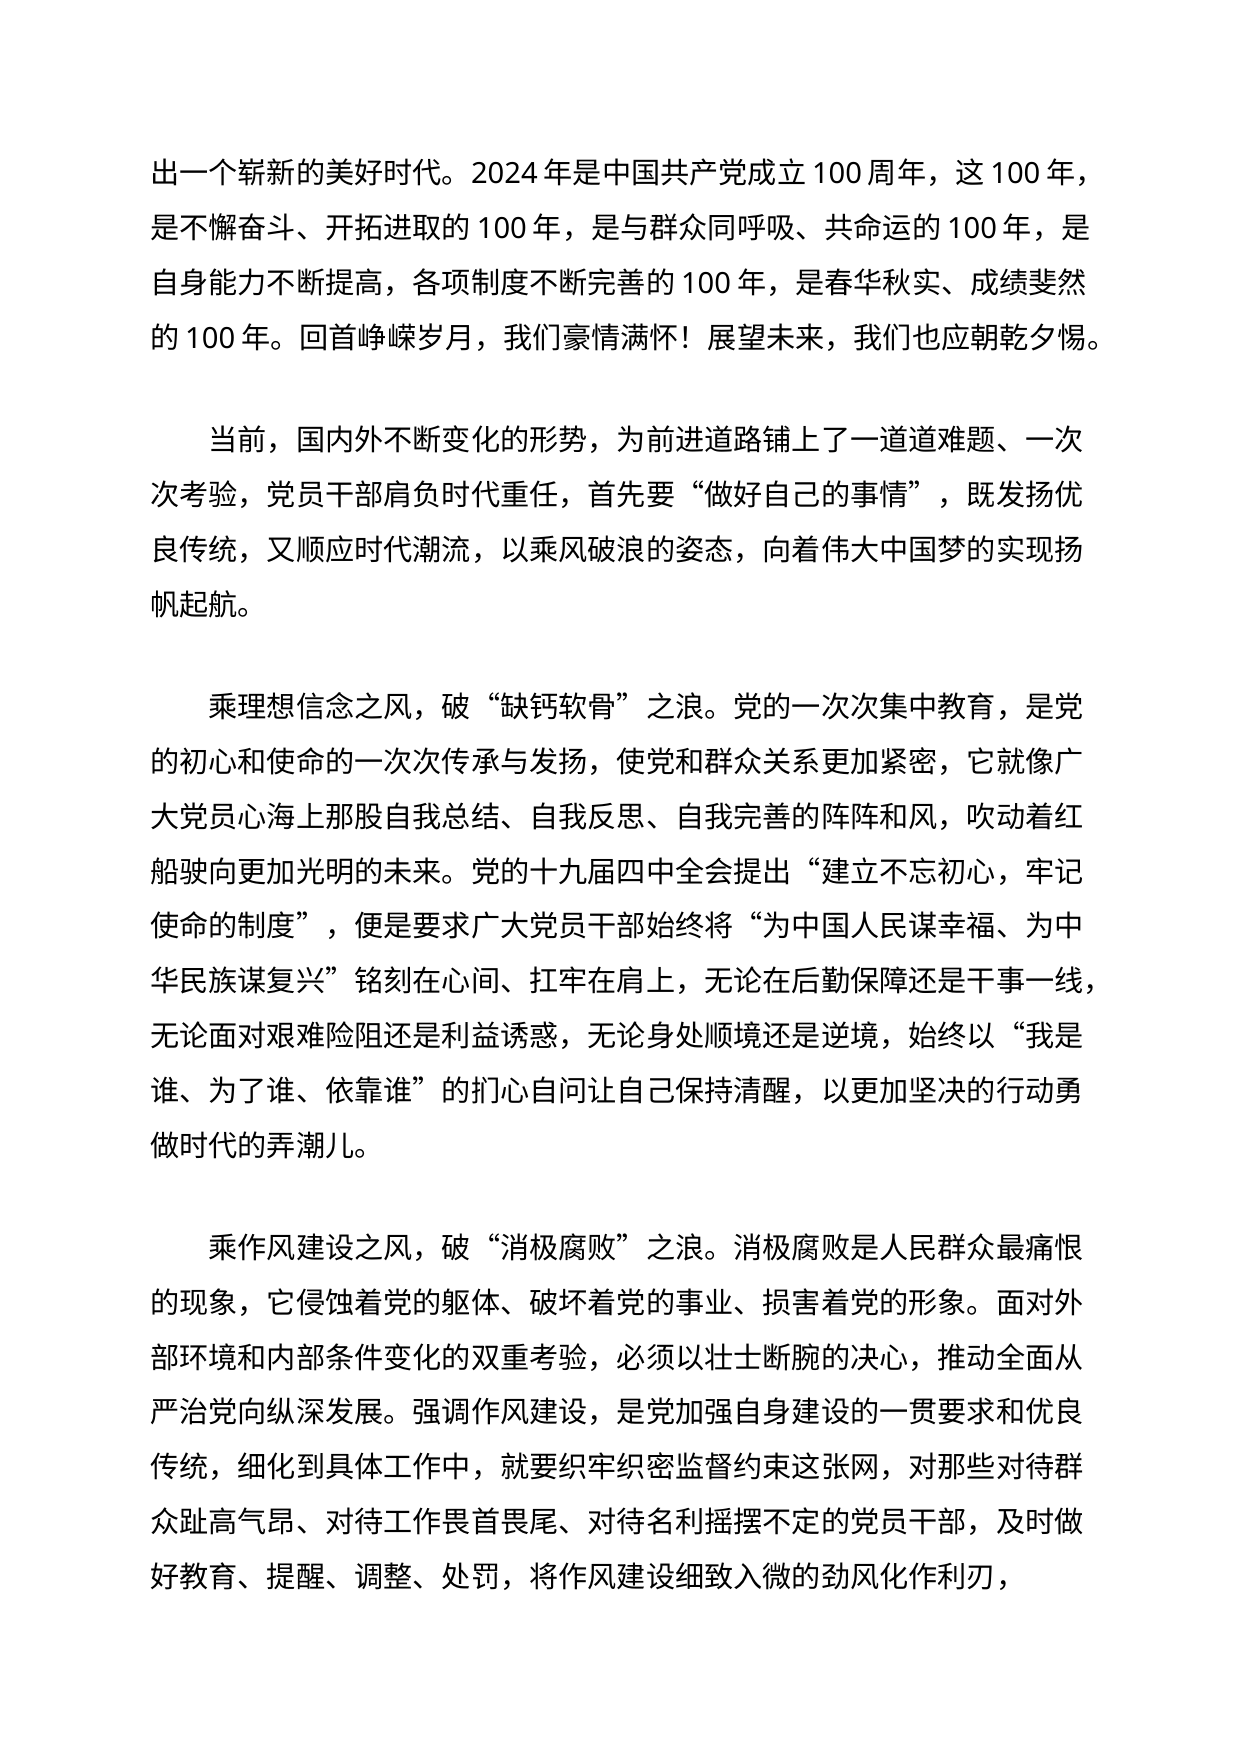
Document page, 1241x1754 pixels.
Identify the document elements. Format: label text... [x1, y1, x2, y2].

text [150, 150, 1090, 357]
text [150, 1224, 1090, 1596]
text 乘理想信念之风，破“缺钙软骨”之浪。党的一次次集中教育，是党的初心和使命的一次次传承与发扬，使党和群众关系更加紧密，它就像广大党员心海上那股自我总结、自我反思、自我完善的阵阵和风，吹动着红船驶向更加光明的未来。党的十九届四中全会提出“建立不忘初心，牢记使命的制度”，便是要求广大党员干部始终将“为中国人民谋幸福、为中华民族谋复兴”铭刻在心间、扛牢在肩上，无论在后勤保障还是干事一线，无论面对艰难险阻还是利益诱惑，无论身处顺境还是逆境，始终以“我是谁、为了谁、依靠谁”的扪心自问让自己保持清醒，以更加坚决的行动勇做时代的弄潮儿。 [150, 683, 1090, 1165]
text 当前，国内外不断变化的形势，为前进道路铺上了一道道难题、一次次考验，党员干部肩负时代重任，首先要“做好自己的事情”，既发扬优良传统，又顺应时代潮流，以乘风破浪的姿态，向着伟大中国梦的实现扬帆起航。 [150, 417, 1090, 624]
